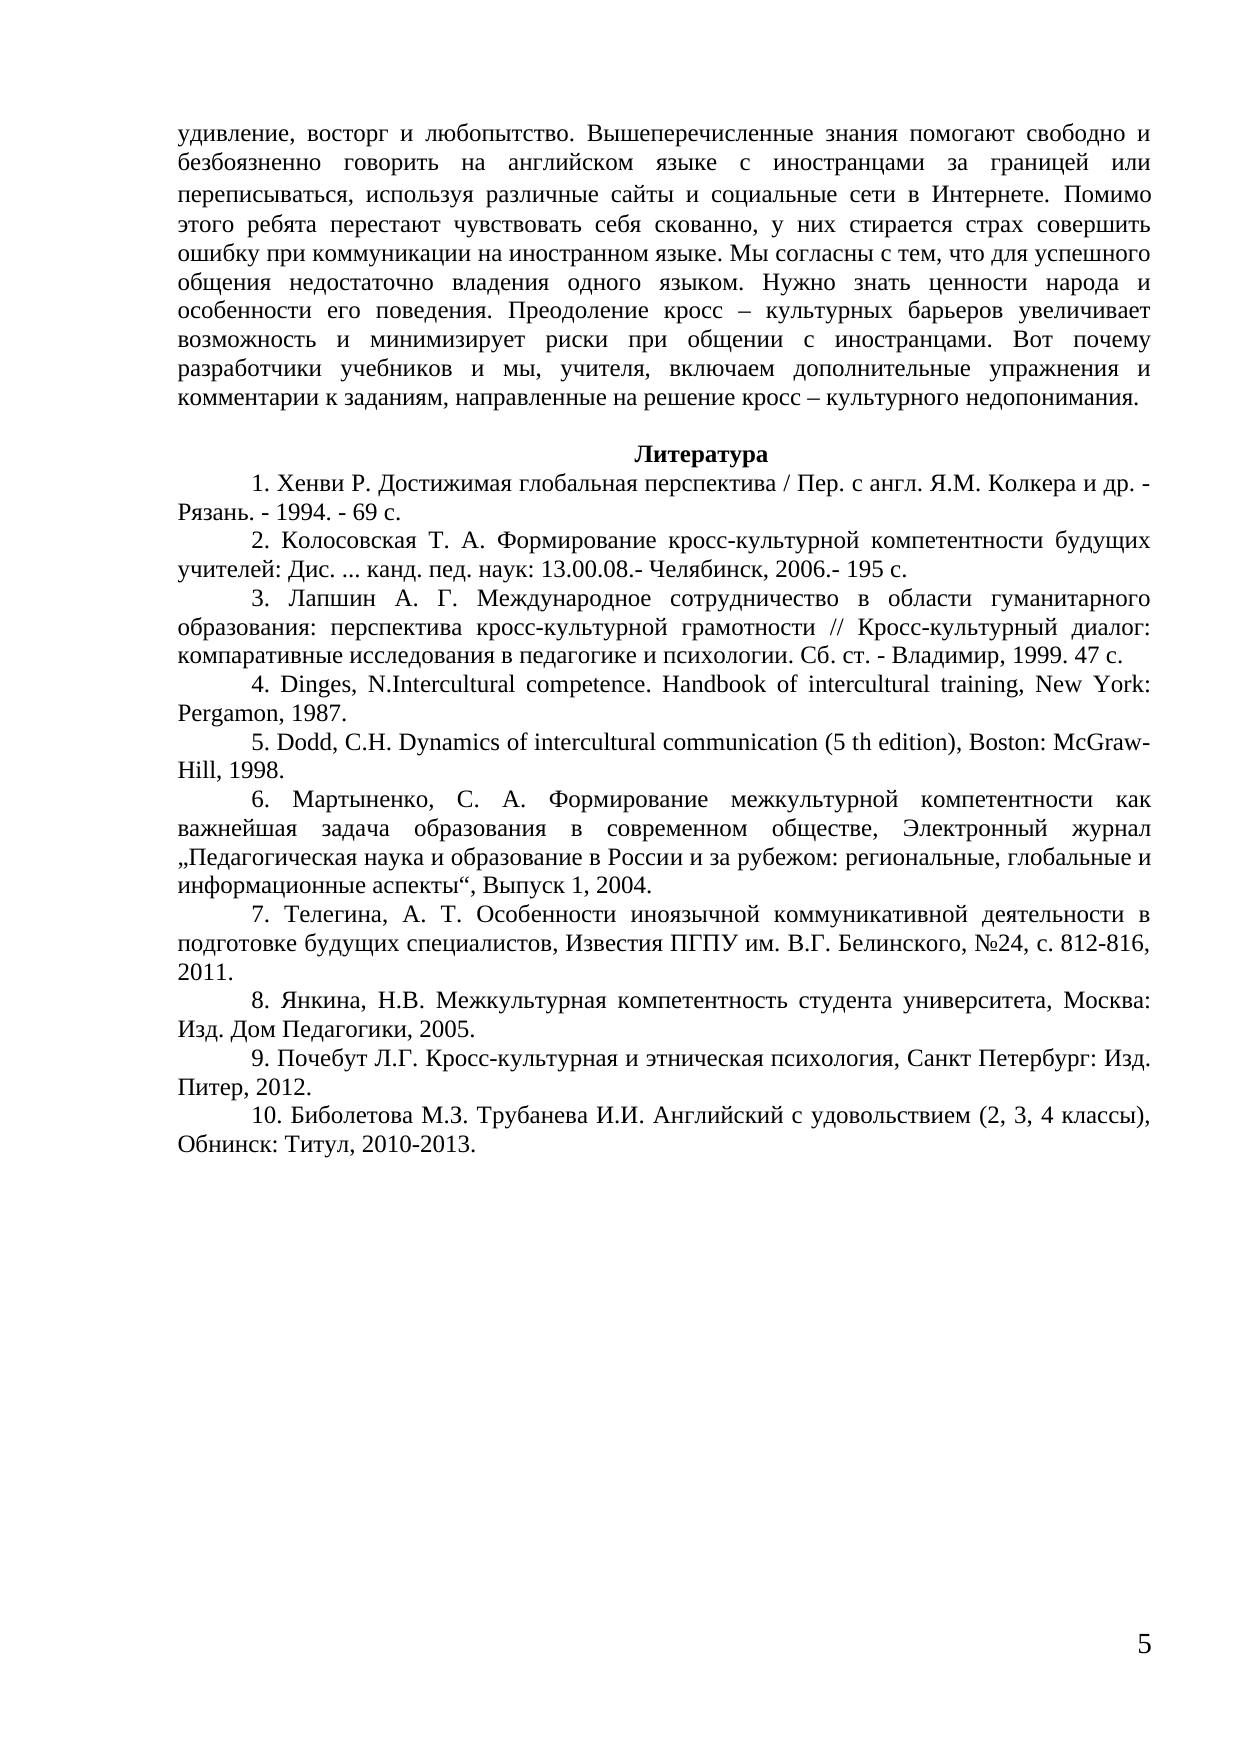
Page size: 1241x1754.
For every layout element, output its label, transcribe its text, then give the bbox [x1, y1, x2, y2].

text 2. Колосовская Т. А. Формирование кросс-культурной компетентности будущих учителей: Дис. ... канд. пед. наук: 13.00.08.- Челябинск, 2006.- 195 с. [177, 525, 1152, 583]
text 10. Биболетова М.З. Трубанева И.И. Английский с удовольствием (2, 3, 4 классы), Обнинск: Титул, 2010-2013. [177, 1100, 1152, 1158]
text 1. Хенви Р. Достижимая глобальная перспектива / Пер. с англ. Я.М. Колкера и др. - Рязань. - 1994. - 69 с. [177, 468, 1152, 525]
text 7. Телегина, А. Т. Особенности иноязычной коммуникативной деятельности в подготовке будущих специалистов, Известия ПГПУ им. В.Г. Белинского, №24, с. 812-816, 2011. [177, 899, 1152, 985]
text 9. Почебут Л.Г. Кросс-культурная и этническая психология, Санкт Петербург: Изд. Питер, 2012. [177, 1043, 1152, 1100]
text 4. Dinges, N.Intercultural competence. Handbook of intercultural training, New York: Pergamon, 1987. [177, 669, 1152, 727]
text Литература [177, 439, 1152, 468]
text 5. Dodd, C.H. Dynamics of intercultural communication (5 th edition), Boston: McGraw-Hill, 1998. [177, 727, 1152, 784]
text 8. Янкина, Н.В. Межкультурная компетентность студента университета, Москва: Изд. Дом Педагогики, 2005. [177, 985, 1152, 1043]
text 6. Мартыненко, С. А. Формирование межкультурной компетентности как важнейшая задача образования в современном обществе, Электронный журнал „Педагогическая наука и образование в России и за рубежом: региональные, глобальные и информационные аспекты“, Выпуск 1, 2004. [177, 784, 1152, 899]
text 3. Лапшин А. Г. Международное сотрудничество в области гуманитарного образования: перспектива кросс-культурной грамотности // Кросс-культурный диалог: компаративные исследования в педагогике и психологии. Сб. ст. - Владимир, 1999. 47 с. [177, 583, 1152, 669]
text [177, 118, 1152, 410]
